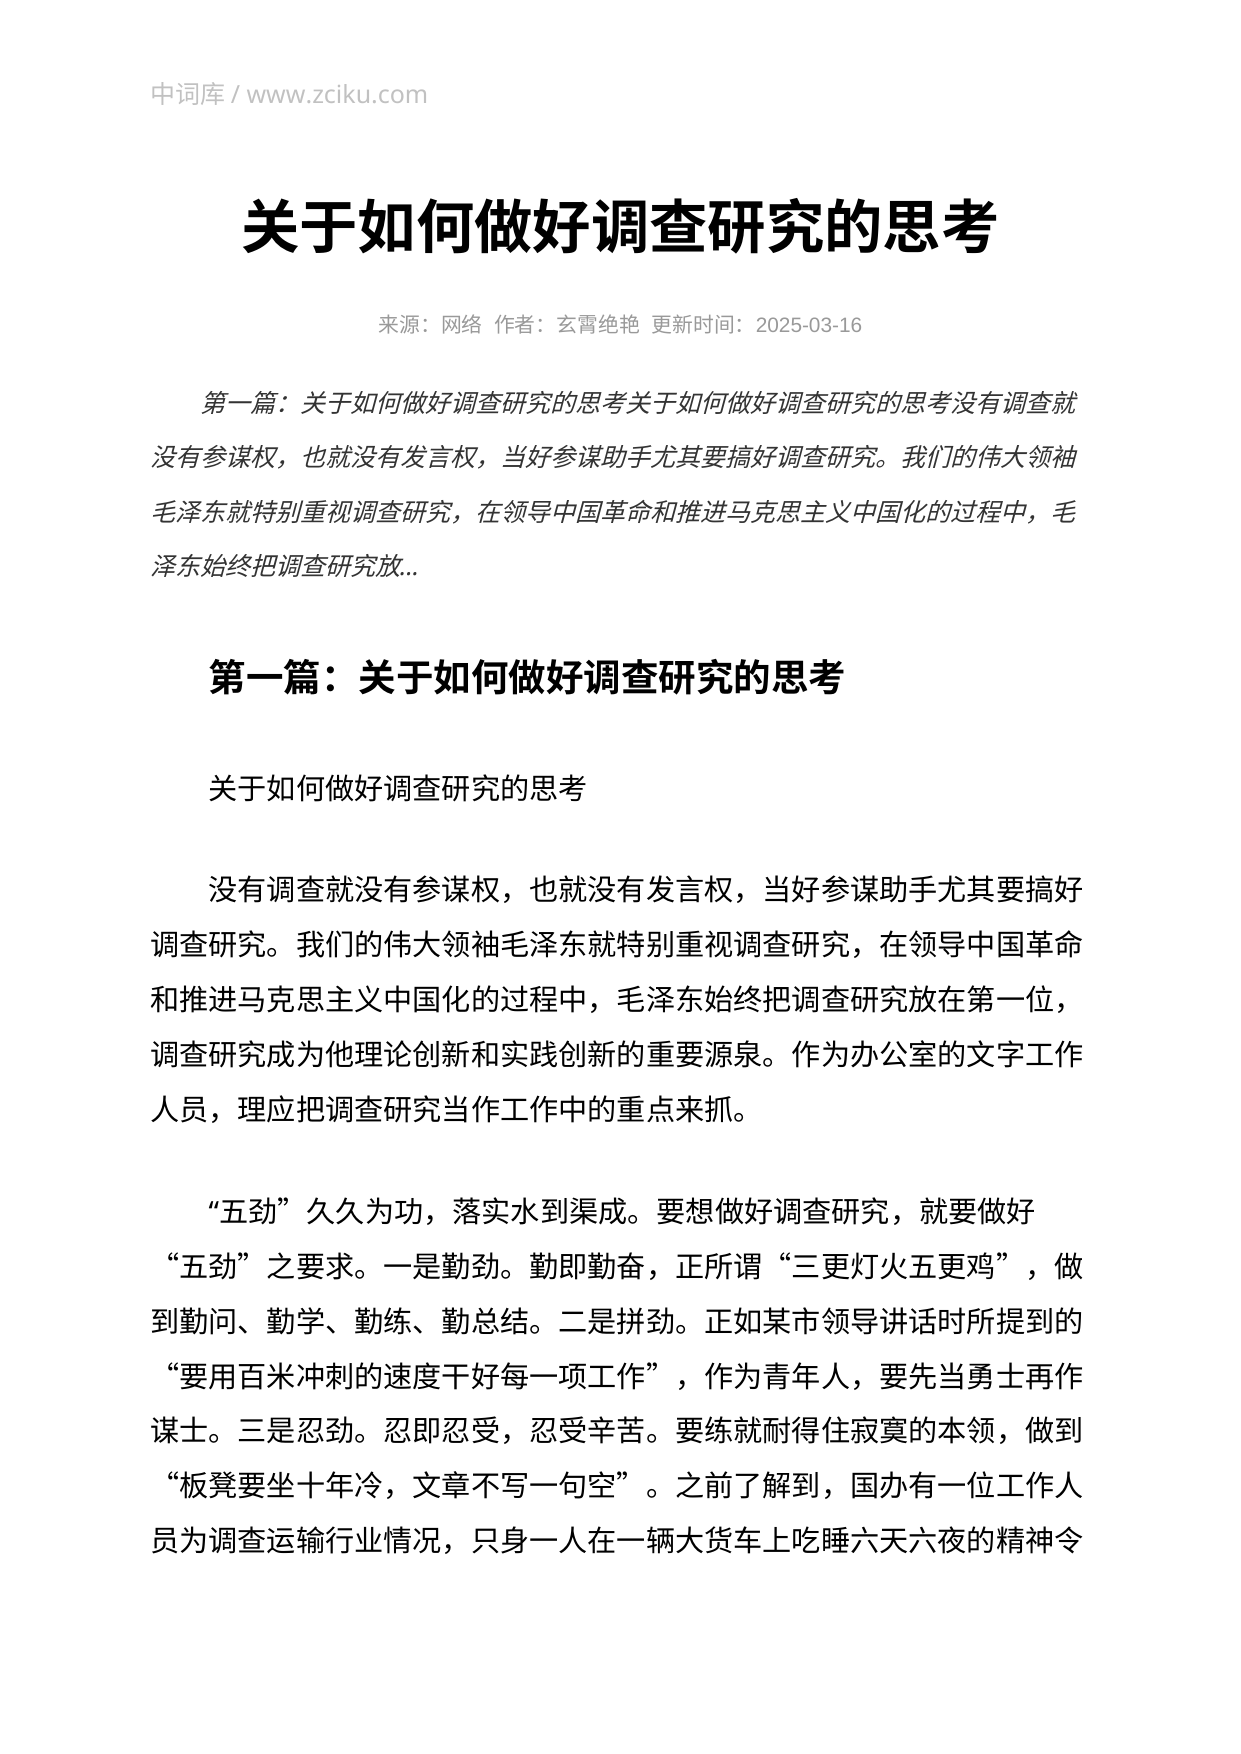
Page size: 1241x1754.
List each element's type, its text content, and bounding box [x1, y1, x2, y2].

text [150, 1188, 1090, 1560]
text 第一篇：关于如何做好调查研究的思考关于如何做好调查研究的思考没有调查就没有参谋权，也就没有发言权，当好参谋助手尤其要搞好调查研究。我们的伟大领袖毛泽东就特别重视调查研究，在领导中国革命和推进马克思主义中国化的过程中，毛泽东始终把调查研究放... [150, 383, 1090, 583]
subtitle 关于如何做好调查研究的思考 [150, 181, 1090, 266]
text 关于如何做好调查研究的思考 [150, 765, 1090, 807]
text 来源：网络 作者：玄霄绝艳 更新时间：2025-03-16 [150, 313, 1090, 337]
text 没有调查就没有参谋权，也就没有发言权，当好参谋助手尤其要搞好调查研究。我们的伟大领袖毛泽东就特别重视调查研究，在领导中国革命和推进马克思主义中国化的过程中，毛泽东始终把调查研究放在第一位，调查研究成为他理论创新和实践创新的重要源泉。作为办公室的文字工作人员，理应把调查研究当作工作中的重点来抓。 [150, 867, 1090, 1129]
text 第一篇：关于如何做好调查研究的思考 [150, 648, 1090, 702]
